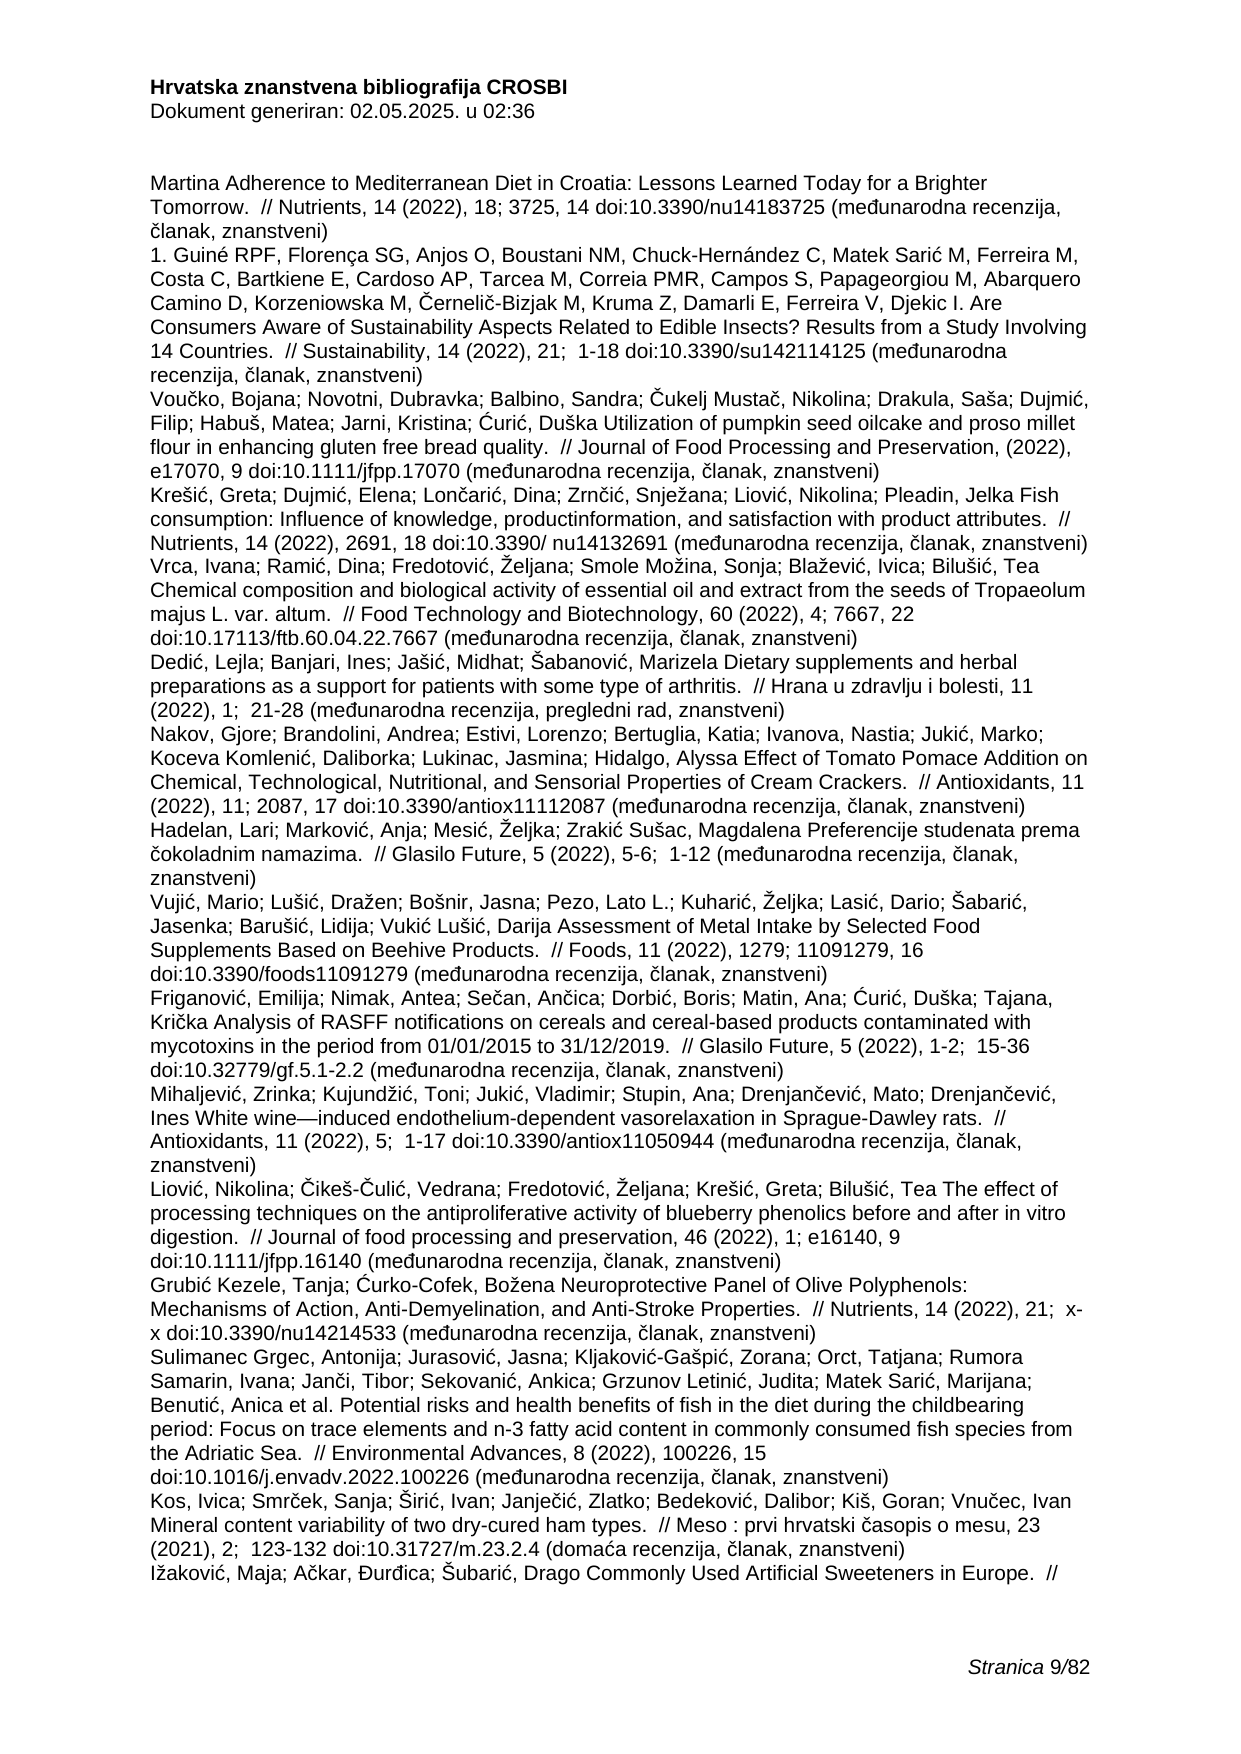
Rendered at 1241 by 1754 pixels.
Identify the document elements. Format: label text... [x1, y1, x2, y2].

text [150, 171, 1090, 243]
text Sulimanec Grgec, Antonija; Jurasović, Jasna; Kljaković-Gašpić, Zorana; Orct, Tatjana; Rumora Samarin, Ivana; Janči, Tibor; Sekovanić, Ankica; Grzunov Letinić, Judita; Matek Sarić, Marijana; Benutić, Anica et al. [150, 1345, 1090, 1489]
text Hadelan, Lari; Marković, Anja; Mesić, Željka; Zrakić Sušac, Magdalena [150, 818, 1090, 890]
text Grubić Kezele, Tanja; Ćurko-Cofek, Božena [150, 1273, 1090, 1345]
text Voučko, Bojana; Novotni, Dubravka; Balbino, Sandra; Čukelj Mustač, Nikolina; Drakula, Saša; Dujmić, Filip; Habuš, Matea; Jarni, Kristina; Ćurić, Duška [150, 387, 1090, 482]
text Nakov, Gjore; Brandolini, Andrea; Estivi, Lorenzo; Bertuglia, Katia; Ivanova, Nastiа; Jukić, Marko; Koceva Komlenić, Daliborka; Lukinac, Jasmina; Hidalgo, Alyssa [150, 722, 1090, 818]
text Vujić, Mario; Lušić, Dražen; Bošnir, Jasna; Pezo, Lato L.; Kuharić, Željka; Lasić, Dario; Šabarić, Jasenka; Barušić, Lidija; Vukić Lušić, Darija [150, 890, 1090, 986]
text Krešić, Greta; Dujmić, Elena; Lončarić, Dina; Zrnčić, Snježana; Liović, Nikolina; Pleadin, Jelka [150, 482, 1090, 554]
text Vrca, Ivana; Ramić, Dina; Fredotović, Željana; Smole Možina, Sonja; Blažević, Ivica; Bilušić, Tea [150, 554, 1090, 650]
text Liović, Nikolina; Čikeš-Čulić, Vedrana; Fredotović, Željana; Krešić, Greta; Bilušić, Tea [150, 1177, 1090, 1273]
text Dedić, Lejla; Banjari, Ines; Jašić, Midhat; Šabanović, Marizela [150, 650, 1090, 722]
text Kos, Ivica; Smrček, Sanja; Širić, Ivan; Janječić, Zlatko; Bedeković, Dalibor; Kiš, Goran; Vnučec, Ivan [150, 1489, 1090, 1561]
text 1. Guiné RPF, Florença SG, Anjos O, Boustani NM, Chuck-Hernández C, Matek Sarić M, Ferreira M, Costa C, Bartkiene E, Cardoso AP, Tarcea M, Correia PMR, Campos S, Papageorgiou M, Abarquero Camino D, Korzeniowska M, Černelič-Bizjak M, Kruma Z, Damarli E, Ferreira V, Djekic I. [150, 243, 1090, 387]
text Friganović, Emilija; Nimak, Antea; Sečan, Ančica; Dorbić, Boris; Matin, Ana; Ćurić, Duška; Tajana, Krička [150, 986, 1090, 1081]
text Mihaljević, Zrinka; Kujundžić, Toni; Jukić, Vladimir; Stupin, Ana; Drenjančević, Mato; Drenjančević, Ines [150, 1081, 1090, 1177]
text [150, 1561, 1090, 1584]
